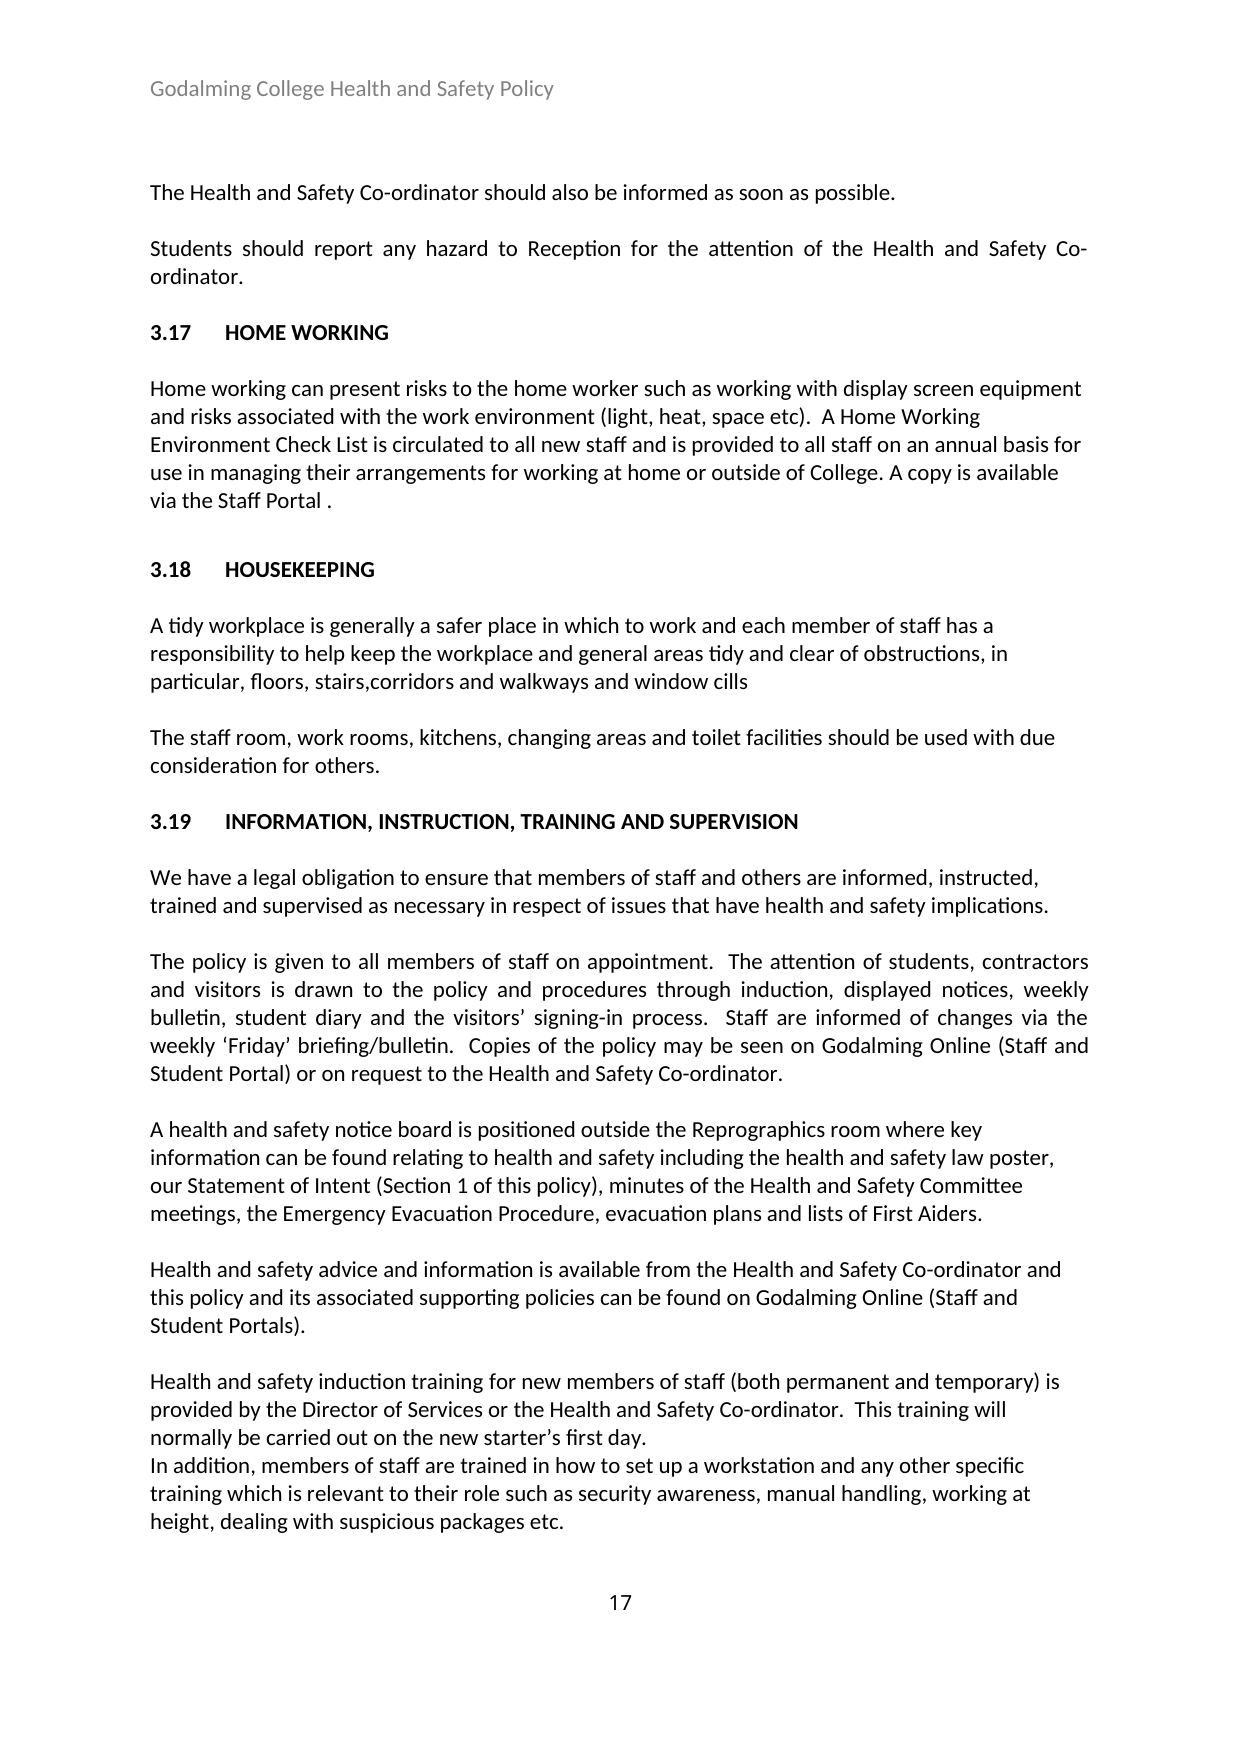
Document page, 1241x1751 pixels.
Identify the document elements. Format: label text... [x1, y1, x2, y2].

text The Health and Safety Co-ordinator should also be informed as soon as possible. [150, 178, 1090, 206]
text A health and safety notice board is positioned outside the Reprographics room where key information can be found relating to health and safety including the health and safety law poster, our Statement of Intent (Section 1 of this policy), minutes of the Health and Safety Committee meetings, the Emergency Evacuation Procedure, evacuation plans and lists of First Aiders. [150, 1115, 1090, 1227]
subtitle 3.18 HOUSEKEEPING [150, 555, 1090, 583]
subtitle 3.19 INFORMATION, INSTRUCTION, TRAINING AND SUPERVISION [150, 807, 1090, 835]
text In addition, members of staff are trained in how to set up a workstation and any other specific training which is relevant to their role such as security awareness, manual handling, working at height, dealing with suspicious packages etc. [150, 1451, 1090, 1536]
text Health and safety advice and information is available from the Health and Safety Co-ordinator and this policy and its associated supporting policies can be found on Godalming Online (Staff and Student Portals). [150, 1255, 1090, 1339]
text The policy is given to all members of staff on appointment. The attention of students, contractors and visitors is drawn to the policy and procedures through induction, displayed notices, weekly bulletin, student diary and the visitors’ signing-in process. Staff are informed of changes via the weekly ‘Friday’ briefing/bulletin. Copies of the policy may be seen on Godalming Online (Staff and Student Portal) or on request to the Health and Safety Co-ordinator. [150, 947, 1090, 1087]
text The staff room, work rooms, kitchens, changing areas and toilet facilities should be used with due consideration for others. [150, 723, 1090, 779]
text We have a legal obligation to ensure that members of staff and others are informed, instructed, trained and supervised as necessary in respect of issues that have health and safety implications. [150, 863, 1090, 919]
text Health and safety induction training for new members of staff (both permanent and temporary) is provided by the Director of Services or the Health and Safety Co-ordinator. This training will normally be carried out on the new starter’s first day. [150, 1367, 1090, 1451]
subtitle 3.17 HOME WORKING [150, 318, 1090, 346]
text A tidy workplace is generally a safer place in which to work and each member of staff has a responsibility to help keep the workplace and general areas tidy and clear of obstructions, in particular, floors, stairs,corridors and walkways and window cills [150, 611, 1090, 695]
text Home working can present risks to the home worker such as working with display screen equipment and risks associated with the work environment (light, heat, space etc). A Home Working Environment Check List is circulated to all new staff and is provided to all staff on an annual basis for use in managing their arrangements for working at home or outside of College. A copy is available via the Staff Portal . [150, 374, 1090, 514]
text Students should report any hazard to Reception for the attention of the Health and Safety Co-ordinator. [150, 234, 1090, 290]
